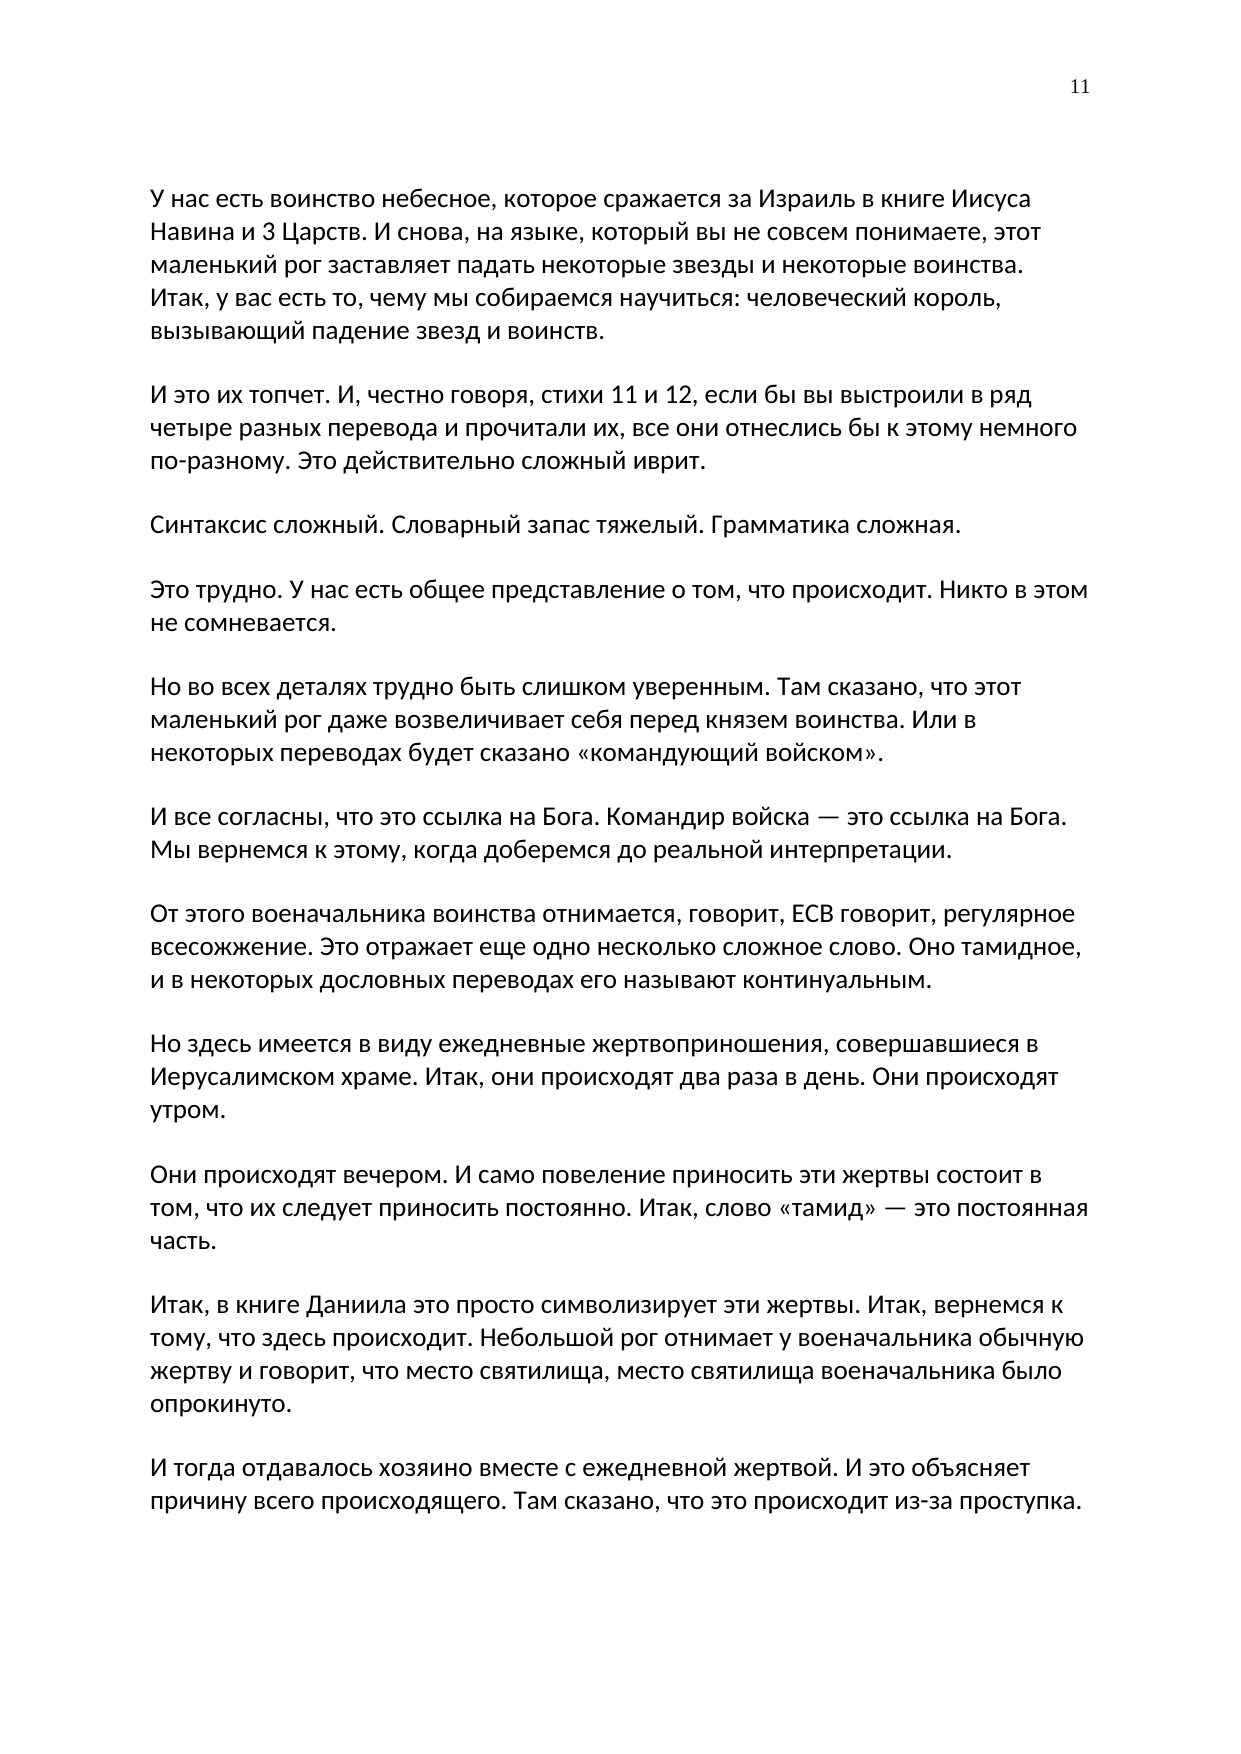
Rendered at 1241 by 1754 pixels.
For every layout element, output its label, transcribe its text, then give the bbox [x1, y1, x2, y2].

text И все согласны, что это ссылка на Бога. Командир войска — это ссылка на Бога. Мы вернемся к этому, когда доберемся до реальной интерпретации. [150, 799, 1090, 865]
text Но во всех деталях трудно быть слишком уверенным. Там сказано, что этот маленький рог даже возвеличивает себя перед князем воинства. Или в некоторых переводах будет сказано «командующий войском». [150, 669, 1090, 768]
text Они происходят вечером. И само повеление приносить эти жертвы состоит в том, что их следует приносить постоянно. Итак, слово «тамид» — это постоянная часть. [150, 1157, 1090, 1256]
text У нас есть воинство небесное, которое сражается за Израиль в книге Иисуса Навина и 3 Царств. И снова, на языке, который вы не совсем понимаете, этот маленький рог заставляет падать некоторые звезды и некоторые воинства. Итак, у вас есть то, чему мы собираемся научиться: человеческий король, вызывающий падение звезд и воинств. [150, 181, 1090, 346]
text Это трудно. У нас есть общее представление о том, что происходит. Никто в этом не сомневается. [150, 572, 1090, 638]
text Синтаксис сложный. Словарный запас тяжелый. Грамматика сложная. [150, 508, 1090, 541]
text И тогда отдавалось хозяино вместе с ежедневной жертвой. И это объясняет причину всего происходящего. Там сказано, что это происходит из-за проступка. [150, 1450, 1090, 1516]
text Но здесь имеется в виду ежедневные жертвоприношения, совершавшиеся в Иерусалимском храме. Итак, они происходят два раза в день. Они происходят утром. [150, 1027, 1090, 1126]
text От этого военачальника воинства отнимается, говорит, ЕСВ говорит, регулярное всесожжение. Это отражает еще одно несколько сложное слово. Оно тамидное, и в некоторых дословных переводах его называют континуальным. [150, 896, 1090, 995]
text Итак, в книге Даниила это просто символизирует эти жертвы. Итак, вернемся к тому, что здесь происходит. Небольшой рог отнимает у военачальника обычную жертву и говорит, что место святилища, место святилища военачальника было опрокинуто. [150, 1287, 1090, 1419]
text И это их топчет. И, честно говоря, стихи 11 и 12, если бы вы выстроили в ряд четыре разных перевода и прочитали их, все они отнеслись бы к этому немного по-разному. Это действительно сложный иврит. [150, 377, 1090, 476]
